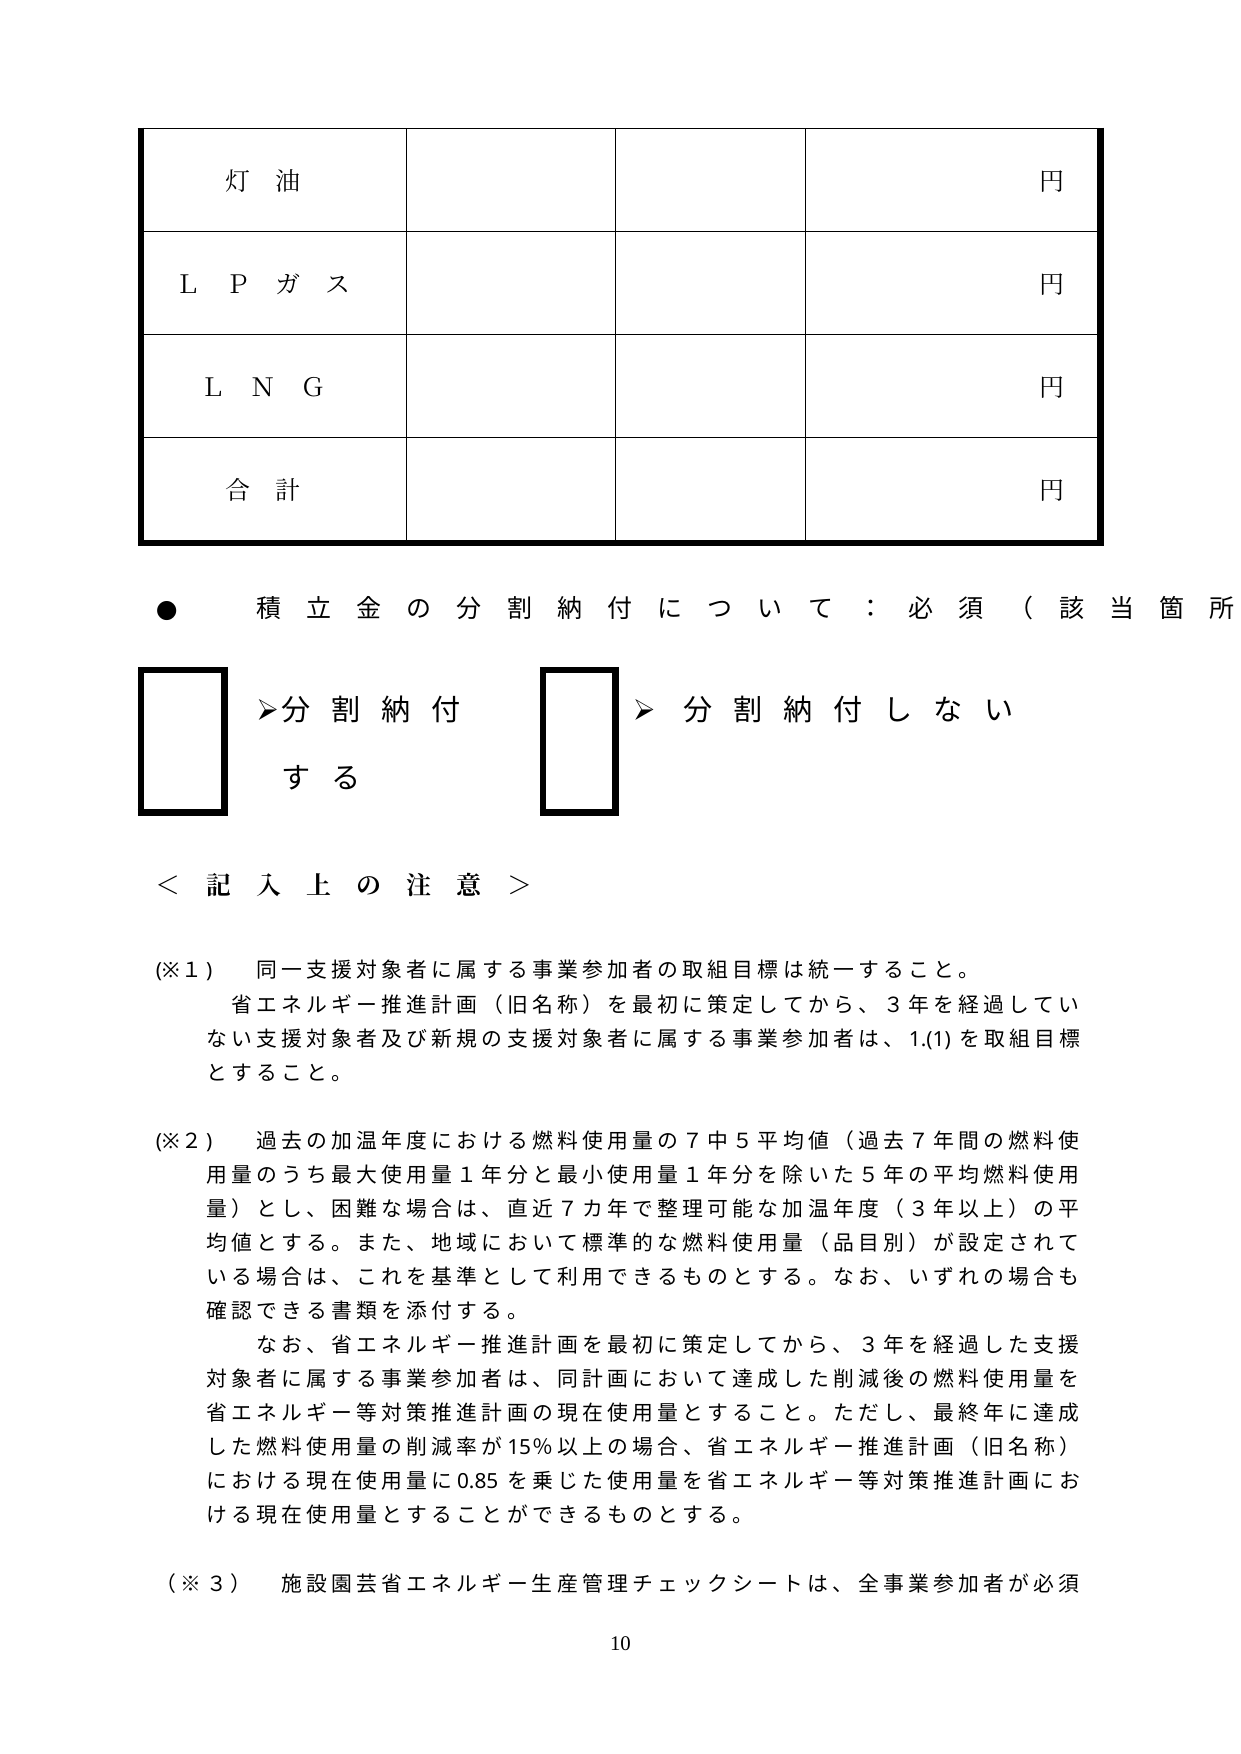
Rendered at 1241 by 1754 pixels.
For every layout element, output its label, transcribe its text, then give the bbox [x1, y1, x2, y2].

table_cell 分割納付する [228, 667, 540, 809]
table_cell 灯油 [144, 129, 406, 231]
table_cell 分割納付しない [619, 667, 1077, 809]
text ＜記入上の注意＞ [156, 850, 1084, 918]
table_cell 円 [991, 438, 1097, 540]
table_cell [806, 232, 991, 334]
text (※２) 過去の加温年度における燃料使用量の７中５平均値（過去７年間の燃料使用量のうち最大使用量１年分と最小使用量１年分を除いた５年の平均燃料使用量）とし、困難な場合は、直近７カ年で整理可能な加温年度（３年以上）の平均値とする。また、地域において標準的な燃料使用量（品目別）が設定されている場合は、これを基準として利用できるものとする。なお、いずれの場合も確認できる書類を添付する。 [156, 1122, 1084, 1327]
table_cell [806, 129, 991, 231]
table_cell 円 [991, 232, 1097, 334]
table_cell ＬＮＧ [144, 335, 406, 437]
table_cell [407, 438, 615, 540]
text 省エネルギー推進計画（旧名称）を最初に策定してから、３年を経過していない支援対象者及び新規の支援対象者に属する事業参加者は、1.(1)を取組目標とすること。 [200, 986, 1084, 1088]
table_cell 円 [991, 129, 1097, 231]
table_cell 合計 [144, 438, 406, 540]
text (※１) 同一支援対象者に属する事業参加者の取組目標は統一すること。 [156, 952, 1084, 986]
table_cell [616, 232, 805, 334]
table_cell [407, 232, 615, 334]
table_cell ＬＰガス [144, 232, 406, 334]
table_cell [806, 438, 991, 540]
table_cell [616, 129, 805, 231]
table_cell [616, 438, 805, 540]
table_cell [806, 335, 991, 437]
table_cell [407, 129, 615, 231]
table_cell ● 積立金の分割納付について：必須（該当箇所に○印を記入必須） [141, 546, 1100, 667]
table_cell [144, 673, 221, 809]
text なお、省エネルギー推進計画を最初に策定してから、３年を経過した支援対象者に属する事業参加者は、同計画において達成した削減後の燃料使用量を省エネルギー等対策推進計画の現在使用量とすること。ただし、最終年に達成した燃料使用量の削減率が15％以上の場合、省エネルギー推進計画（旧名称）における現在使用量に0.85を乗じた使用量を省エネルギー等対策推進計画における現在使用量とすることができるものとする。 [156, 1327, 1084, 1531]
table_cell [407, 335, 615, 437]
table_cell [546, 673, 612, 809]
table_cell 円 [991, 335, 1097, 437]
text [156, 1565, 1084, 1599]
table_cell [616, 335, 805, 437]
